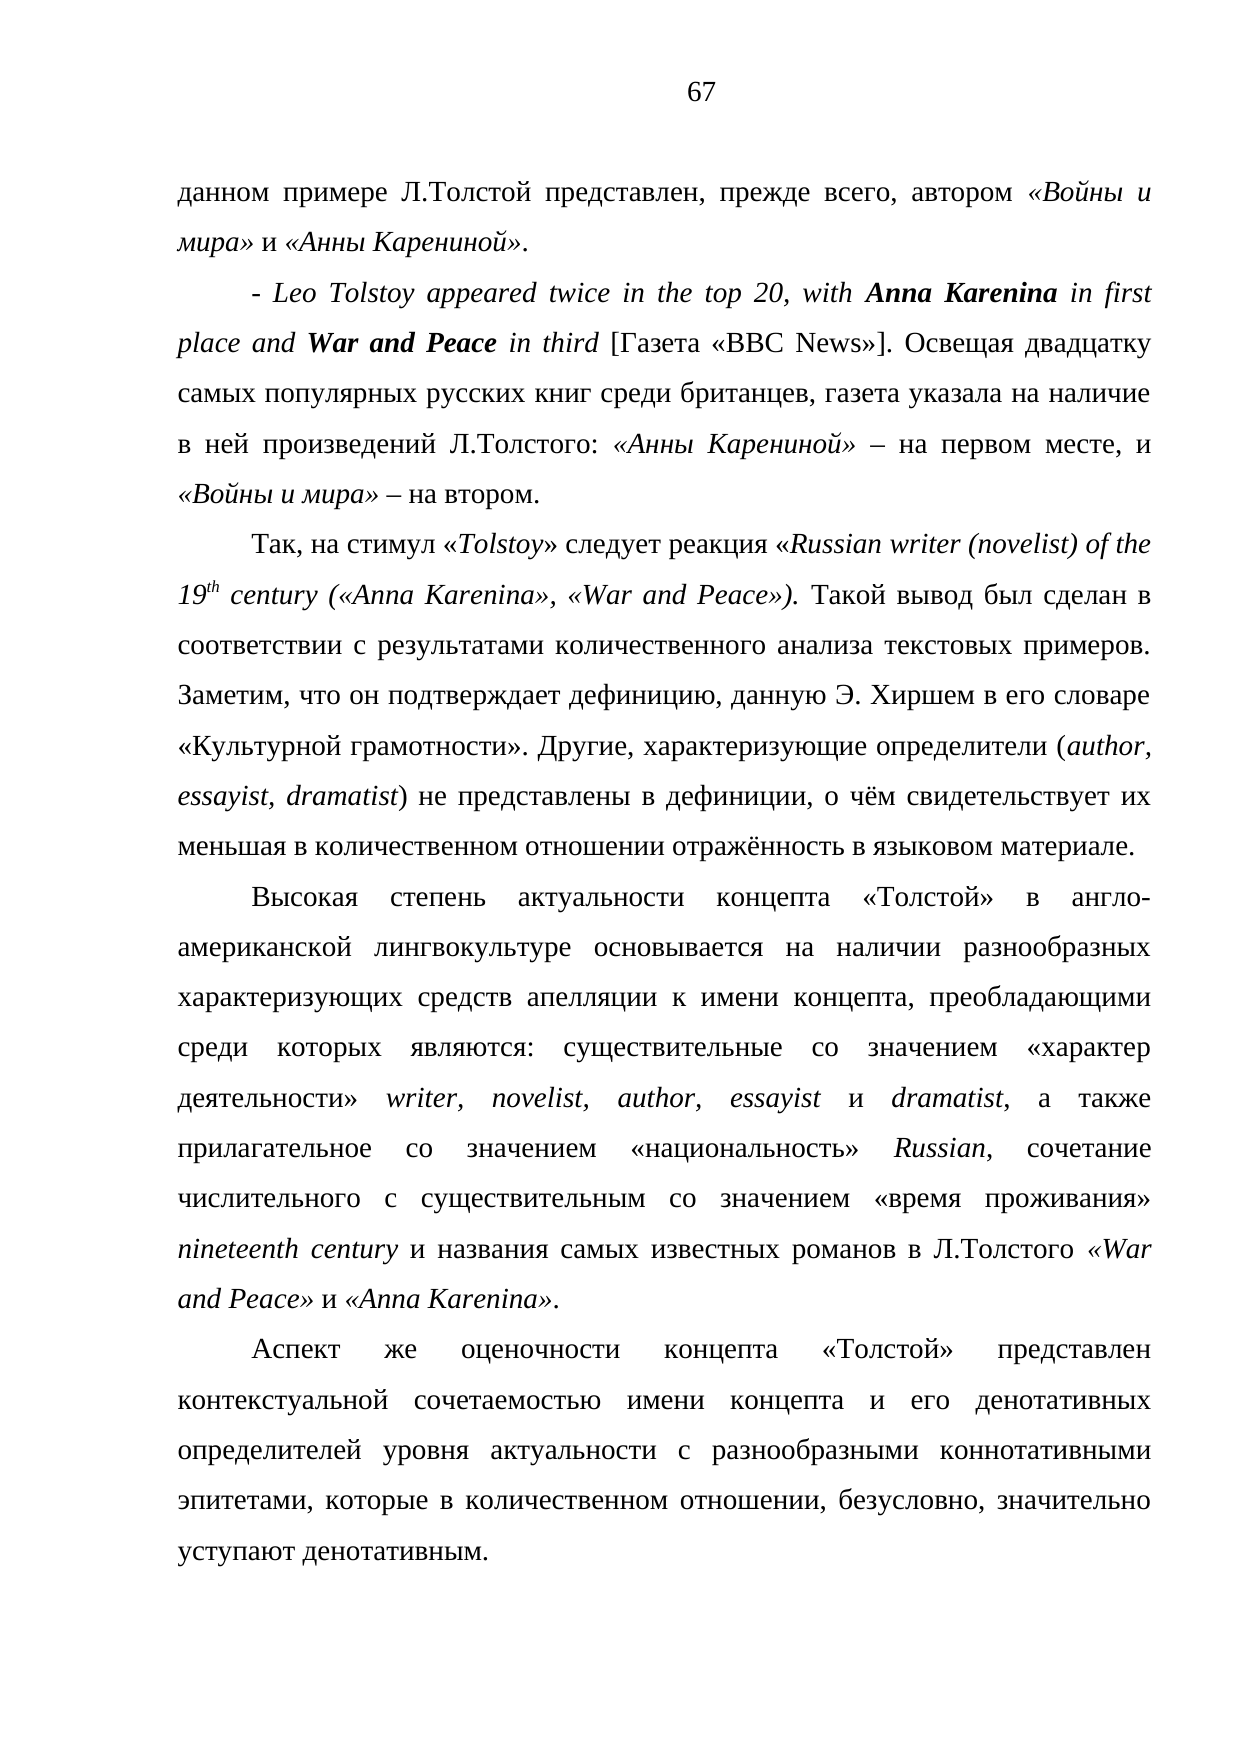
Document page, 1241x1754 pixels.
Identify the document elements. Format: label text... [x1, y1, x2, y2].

text - Leo Tolstoy appeared twice in the top 20, with Anna Karenina in first place and War and Peace in third [Газета «BBC News»]. Освещая двадцатку самых популярных русских книг среди британцев, газета указала на наличие в ней произведений Л.Толстого: «Анны Карениной» – на первом месте, и «Войны и мира» – на втором. [177, 275, 1152, 510]
text Высокая степень актуальности концепта «Толстой» в англо-американской лингвокультуре основывается на наличии разнообразных характеризующих средств апелляции к имени концепта, преобладающими среди которых являются: существительные со значением «характер деятельности» writer, novelist, author, essayist и dramatist, а также прилагательное со значением «национальность» Russian, сочетание числительного с существительным со значением «время проживания» nineteenth century и названия самых известных романов в Л.Толстого «War and Peace» и «Anna Karenina». [177, 879, 1152, 1315]
text Аспект же оценочности концепта «Толстой» представлен контекстуальной сочетаемостью имени концепта и его денотативных определителей уровня актуальности с разнообразными коннотативными эпитетами, которые в количественном отношении, безусловно, значительно уступают денотативным. [177, 1331, 1152, 1566]
text Так, на стимул «Tolstoy» следует реакция «Russian writer (novelist) of the 19th century («Anna Karenina», «War and Peace»). Такой вывод был сделан в соответствии с результатами количественного анализа текстовых примеров. Заметим, что он подтверждает дефиницию, данную Э. Хиршем в его словаре «Культурной грамотности». Другие, характеризующие определители (author, essayist, dramatist) не представлены в дефиниции, о чём свидетельствует их меньшая в количественном отношении отражённость в языковом материале. [177, 526, 1152, 862]
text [177, 174, 1152, 258]
